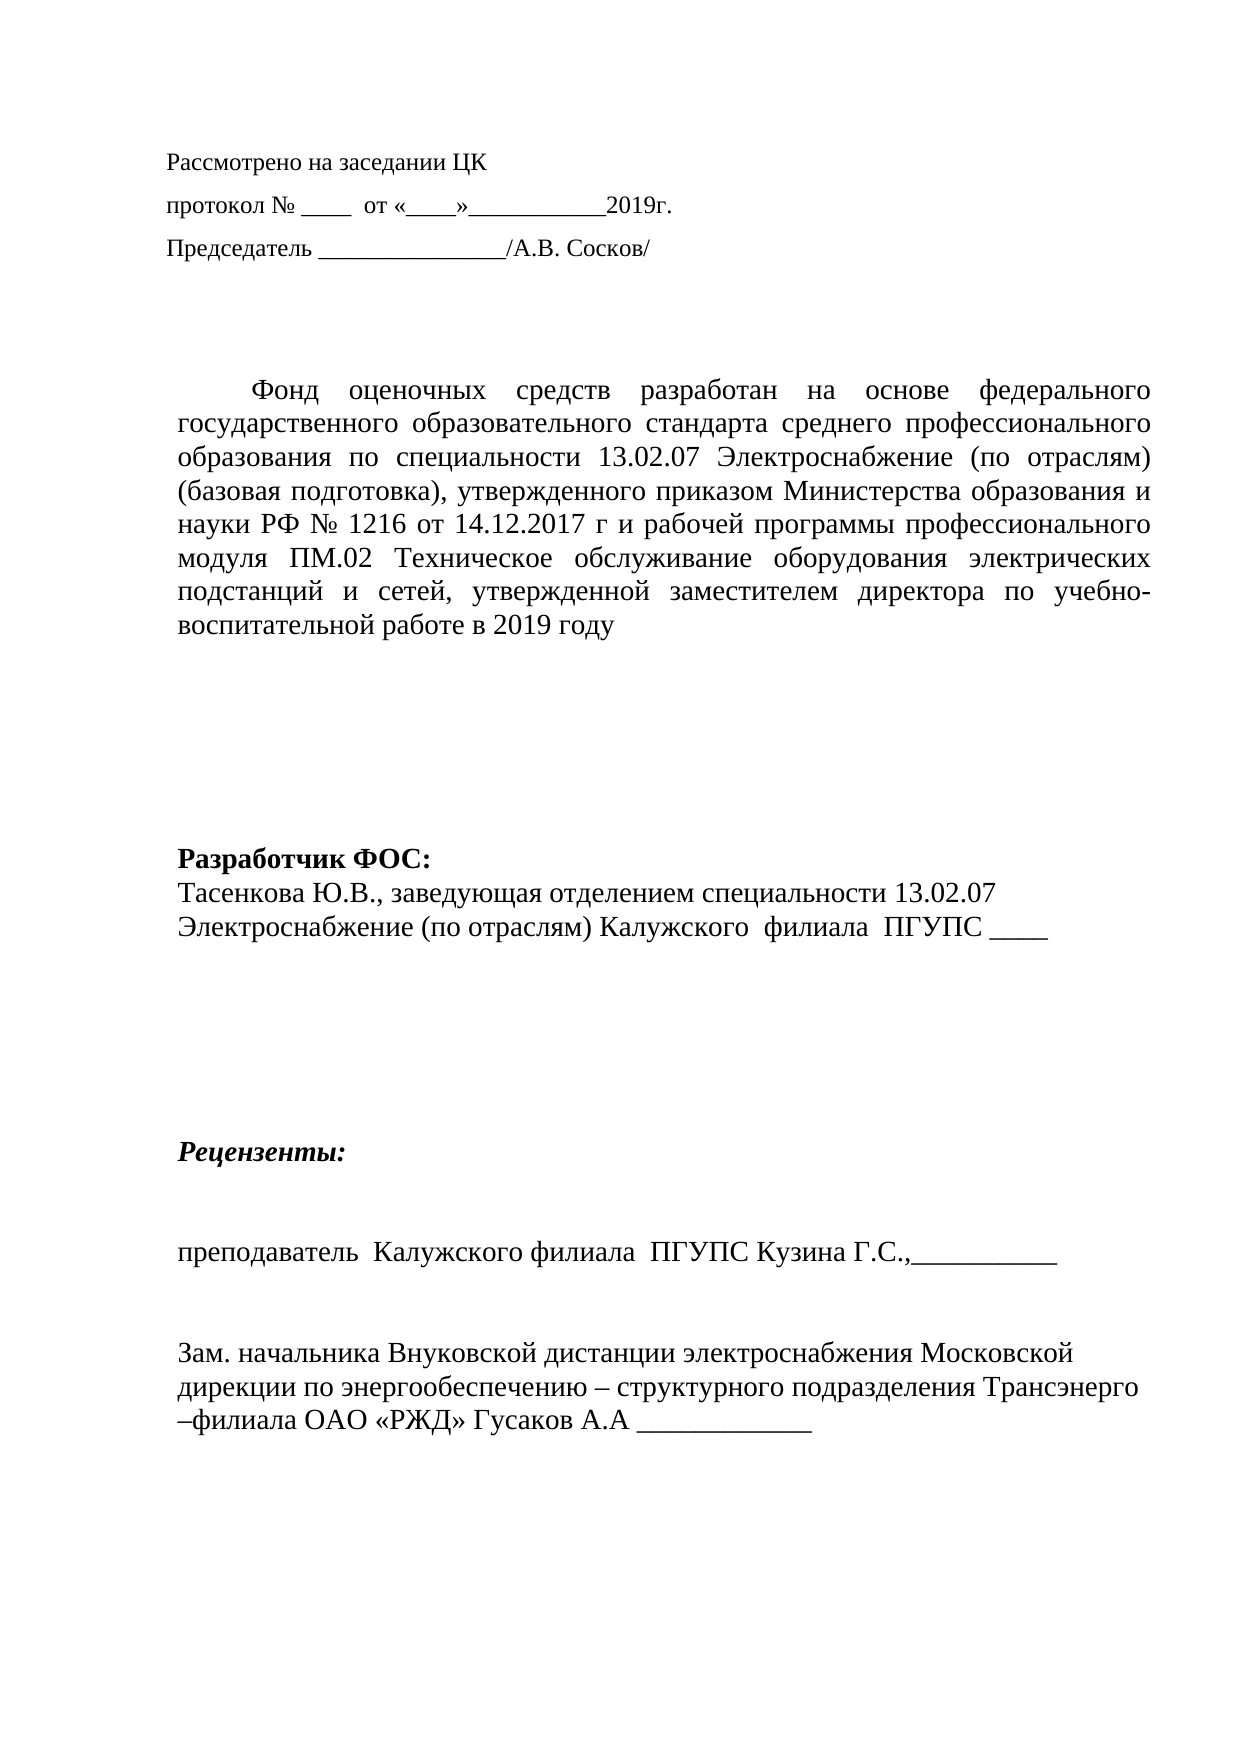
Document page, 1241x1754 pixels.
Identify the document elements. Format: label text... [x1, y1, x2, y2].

text Тасенкова Ю.В., заведующая отделением специальности 13.02.07 Электроснабжение (по отраслям) Калужского филиала ПГУПС ____ [177, 875, 1152, 942]
text Рецензенты: [177, 1134, 1152, 1167]
text Фонд оценочных средств разработан на основе федерального государственного образовательного стандарта среднего профессионального образования по специальности 13.02.07 Электроснабжение (по отраслям) (базовая подготовка), утвержденного приказом Министерства образования и науки РФ № 1216 от 14.12.2017 г и рабочей программы профессионального модуля ПМ.02 Техническое обслуживание оборудования электрических подстанций и сетей, утвержденной заместителем директора по учебно-воспитательной работе в 2019 году [177, 372, 1152, 640]
text Зам. начальника Внуковской дистанции электроснабжения Московской дирекции по энергообеспечению – структурного подразделения Трансэнерго –филиала ОАО «РЖД» Гусаков А.А ____________ [177, 1335, 1152, 1436]
text преподаватель Калужского филиала ПГУПС Кузина Г.С.,__________ [177, 1234, 1152, 1268]
text Разработчик ФОС: [177, 842, 1152, 875]
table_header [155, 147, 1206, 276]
